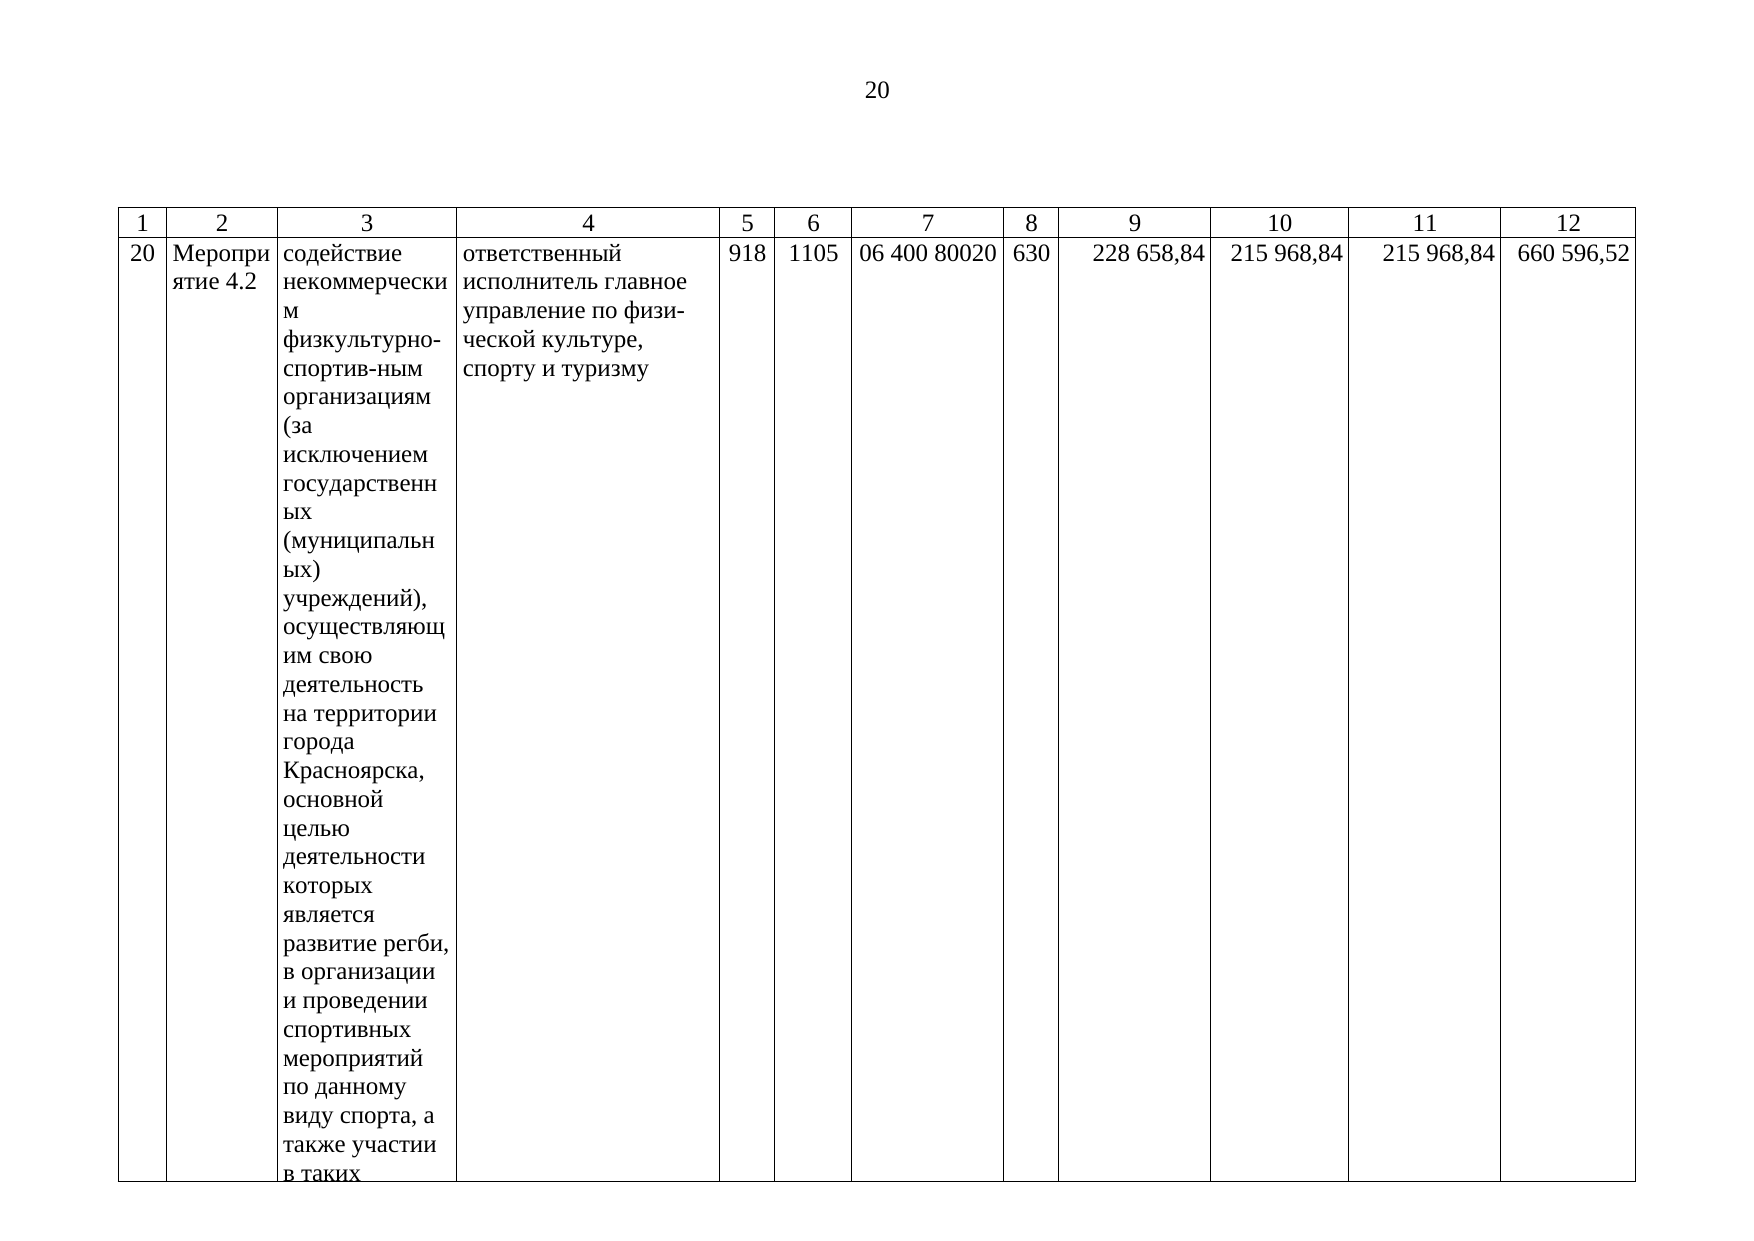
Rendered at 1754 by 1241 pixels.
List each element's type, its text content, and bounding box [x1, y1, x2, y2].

table_header 4 [457, 208, 719, 237]
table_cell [457, 238, 719, 1181]
table_cell содействие некоммерческим физкультурно-спортив-ным организациям (за исключением государственных (муниципальных) учреждений), осуществляющим свою деятельность на территории города Красноярска, основной целью деятельности которых является развитие регби, в организации и проведении спортивных мероприятий по данному виду спорта, а также участии в таких мероприятиях [278, 238, 456, 1181]
table_cell 918 [720, 238, 774, 1181]
table_header 10 [1211, 208, 1348, 237]
table_cell 228 658,84 [1059, 238, 1210, 1181]
table_header 2 [167, 208, 277, 237]
table_header 8 [1004, 208, 1058, 237]
table_header 11 [1349, 208, 1500, 237]
table_cell 20 [119, 238, 166, 1181]
table_header 12 [1501, 208, 1635, 237]
table_cell 630 [1004, 238, 1058, 1181]
table_cell 215 968,84 [1349, 238, 1500, 1181]
table_header 7 [852, 208, 1003, 237]
table_cell 660 596,52 [1501, 238, 1635, 1181]
table_header 5 [720, 208, 774, 237]
table_header 1 [119, 208, 166, 237]
table_cell 215 968,84 [1211, 238, 1348, 1181]
table_cell Мероприятие 4.2 [167, 238, 277, 1181]
table_header 3 [278, 208, 456, 237]
table_cell 06 400 80020 [852, 238, 1003, 1181]
table_header 9 [1059, 208, 1210, 237]
table_header 6 [775, 208, 851, 237]
table_cell 1105 [775, 238, 851, 1181]
